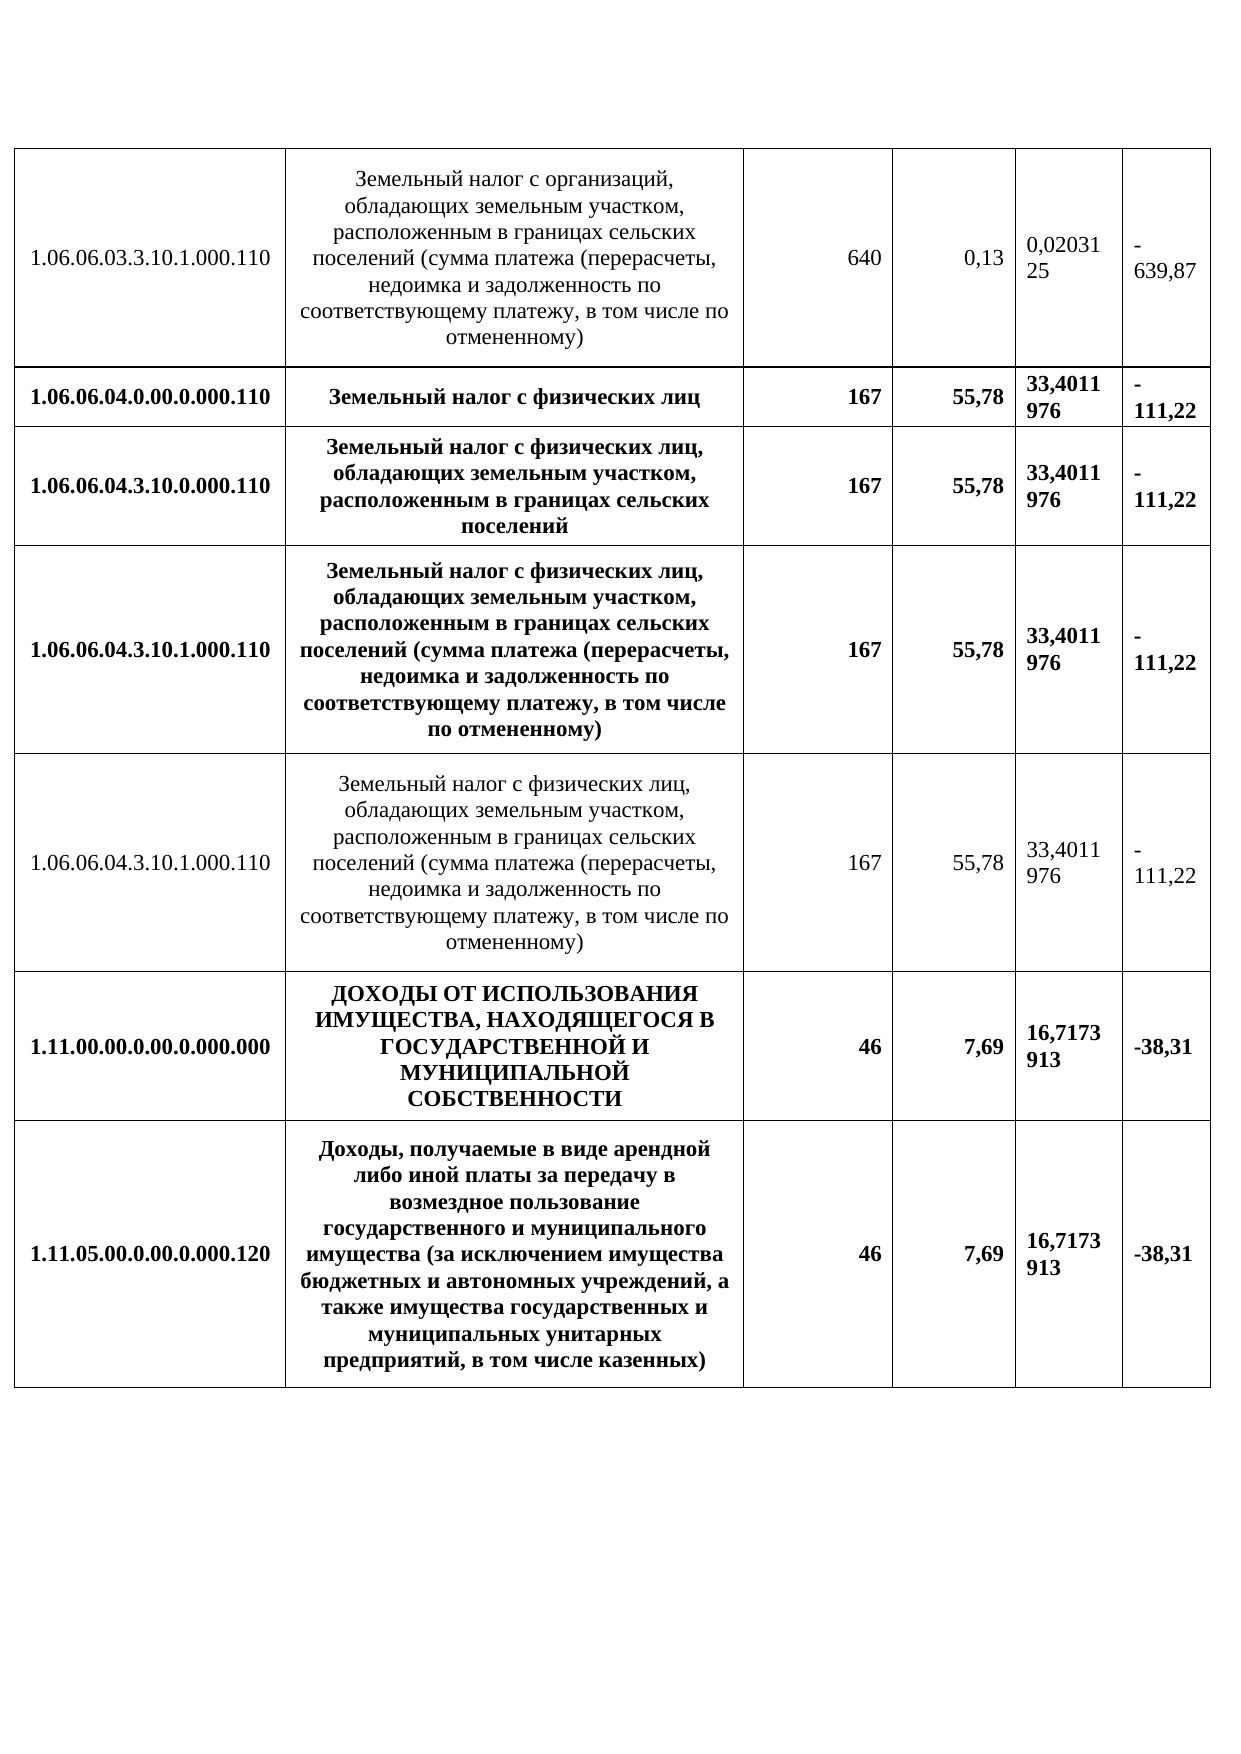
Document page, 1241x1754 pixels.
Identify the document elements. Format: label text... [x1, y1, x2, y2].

table_cell -111,22 [1123, 427, 1210, 544]
table_cell 0,0203125 [1016, 149, 1122, 366]
table_cell 55,78 [893, 368, 1015, 426]
table_cell Земельный налог с физических лиц, обладающих земельным участком, расположенным в границах сельских поселений (сумма платежа (перерасчеты, недоимка и задолженность по соответствующему платежу, в том числе по отмененному) [286, 546, 743, 752]
table_cell 1.06.06.04.3.10.1.000.110 [15, 546, 285, 752]
table_cell 46 [744, 1121, 892, 1387]
table_cell 167 [744, 368, 892, 426]
table_cell 0,13 [893, 149, 1015, 366]
table_cell 33,4011976 [1016, 546, 1122, 752]
table_cell 1.06.06.04.3.10.1.000.110 [15, 754, 285, 971]
table_cell 7,69 [893, 972, 1015, 1119]
table_cell 33,4011976 [1016, 754, 1122, 971]
table_cell 1.06.06.04.0.00.0.000.110 [15, 368, 285, 426]
table_cell -38,31 [1123, 972, 1210, 1119]
table_cell 16,7173913 [1016, 972, 1122, 1119]
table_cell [15, 149, 285, 366]
table_cell 55,78 [893, 427, 1015, 544]
table_cell ДОХОДЫ ОТ ИСПОЛЬЗОВАНИЯ ИМУЩЕСТВА, НАХОДЯЩЕГОСЯ В ГОСУДАРСТВЕННОЙ И МУНИЦИПАЛЬНОЙ СОБСТВЕННОСТИ [286, 972, 743, 1119]
table_cell Земельный налог с физических лиц, обладающих земельным участком, расположенным в границах сельских поселений [286, 427, 743, 544]
table_cell -38,31 [1123, 1121, 1210, 1387]
table_cell Земельный налог с физических лиц [286, 368, 743, 426]
table_cell 1.11.00.00.0.00.0.000.000 [15, 972, 285, 1119]
table_cell Доходы, получаемые в виде арендной либо иной платы за передачу в возмездное пользование государственного и муниципального имущества (за исключением имущества бюджетных и автономных учреждений, а также имущества государственных и муниципальных унитарных предприятий, в том числе казенных) [286, 1121, 743, 1387]
table_cell Земельный налог с физических лиц, обладающих земельным участком, расположенным в границах сельских поселений (сумма платежа (перерасчеты, недоимка и задолженность по соответствующему платежу, в том числе по отмененному) [286, 754, 743, 971]
table_cell -111,22 [1123, 546, 1210, 752]
table_cell 46 [744, 972, 892, 1119]
table_cell 167 [744, 427, 892, 544]
table_cell 7,69 [893, 1121, 1015, 1387]
table_cell 55,78 [893, 546, 1015, 752]
table_cell -111,22 [1123, 368, 1210, 426]
table_cell 167 [744, 546, 892, 752]
table_cell 16,7173913 [1016, 1121, 1122, 1387]
table_cell 33,4011976 [1016, 368, 1122, 426]
table_cell 33,4011976 [1016, 427, 1122, 544]
table_cell 640 [744, 149, 892, 366]
table_cell -639,87 [1123, 149, 1210, 366]
table_cell 1.11.05.00.0.00.0.000.120 [15, 1121, 285, 1387]
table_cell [286, 149, 743, 366]
table_cell -111,22 [1123, 754, 1210, 971]
table_cell 167 [744, 754, 892, 971]
table_cell 1.06.06.04.3.10.0.000.110 [15, 427, 285, 544]
table_cell 55,78 [893, 754, 1015, 971]
